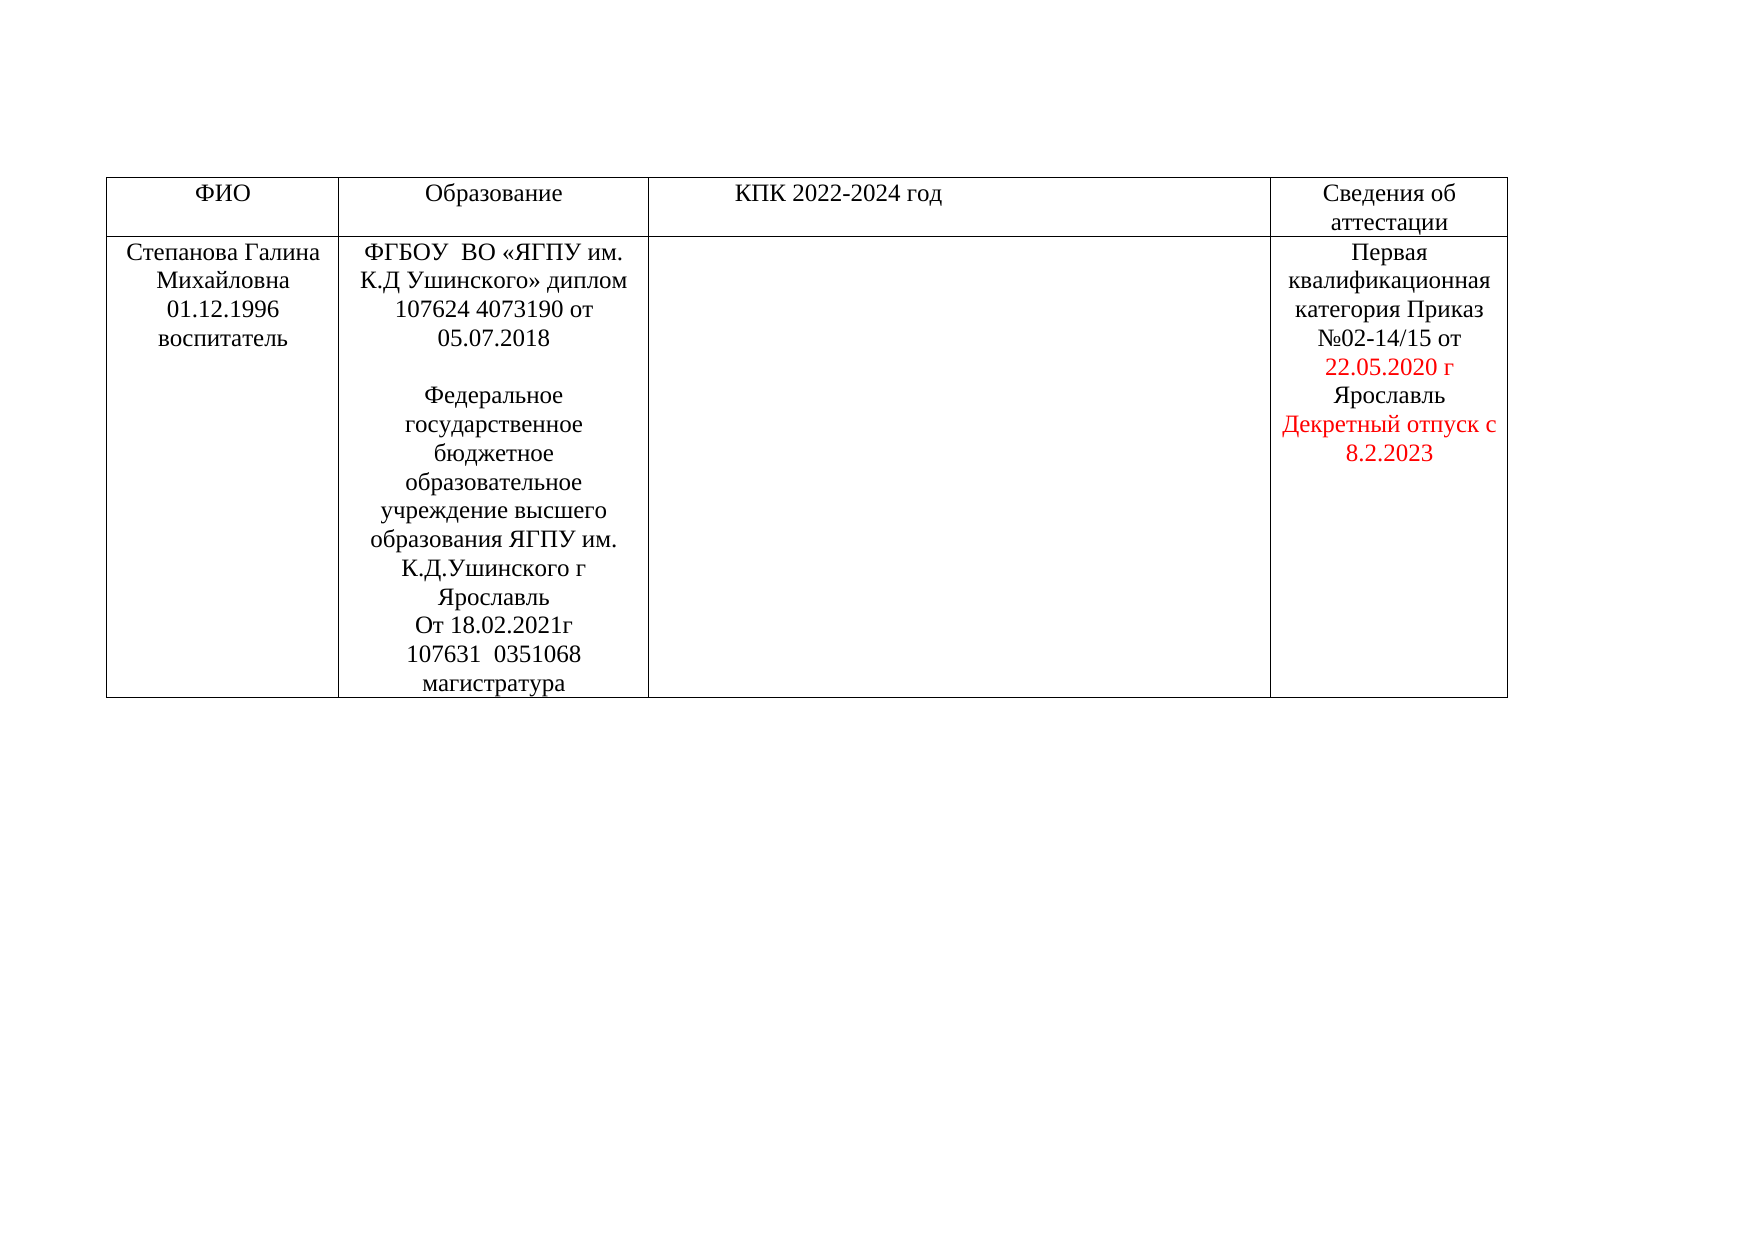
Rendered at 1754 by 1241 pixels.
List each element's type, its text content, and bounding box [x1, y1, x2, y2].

table_header Сведения об аттестации [1271, 178, 1507, 236]
table_cell [649, 237, 1270, 697]
table_header КПК 2022-2024 год [649, 178, 1270, 236]
table_header ФИО [107, 178, 338, 236]
table_cell Степанова Галина Михайловна 01.12.1996 воспитатель [107, 237, 338, 697]
table_cell Первая квалификационная категория Приказ №02-14/15 от 22.05.2020 г Ярославль Декретный отпуск с 8.2.2023 [1271, 237, 1507, 697]
table_header Образование [339, 178, 648, 236]
table_cell ФГБОУ ВО «ЯГПУ им. К.Д Ушинского» диплом 107624 4073190 от 05.07.2018 Федеральное государственное бюджетное образовательное учреждение высшего образования ЯГПУ им. К.Д.Ушинского г Ярославль От 18.02.2021г 107631 0351068 магистратура [339, 237, 648, 697]
